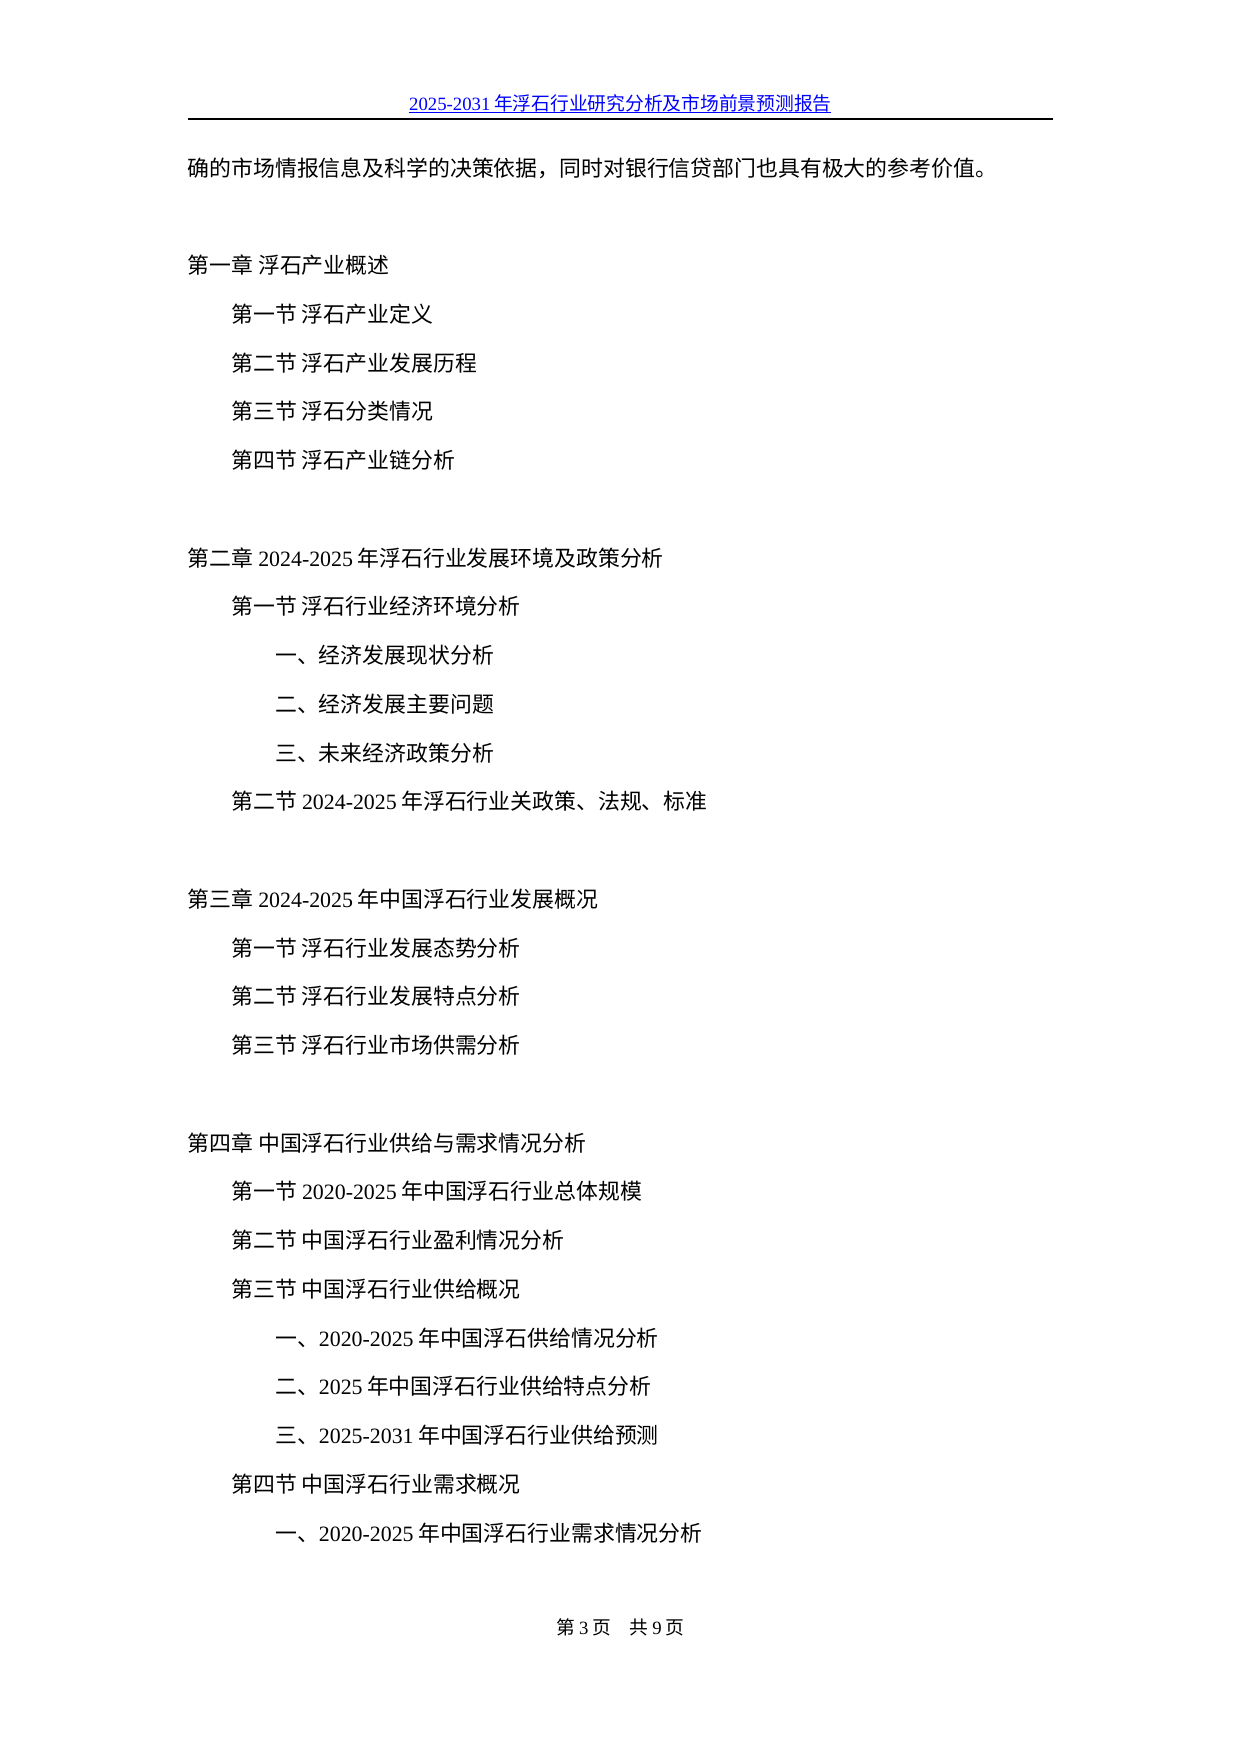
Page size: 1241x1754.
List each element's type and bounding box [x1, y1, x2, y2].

text [187, 150, 1053, 1548]
